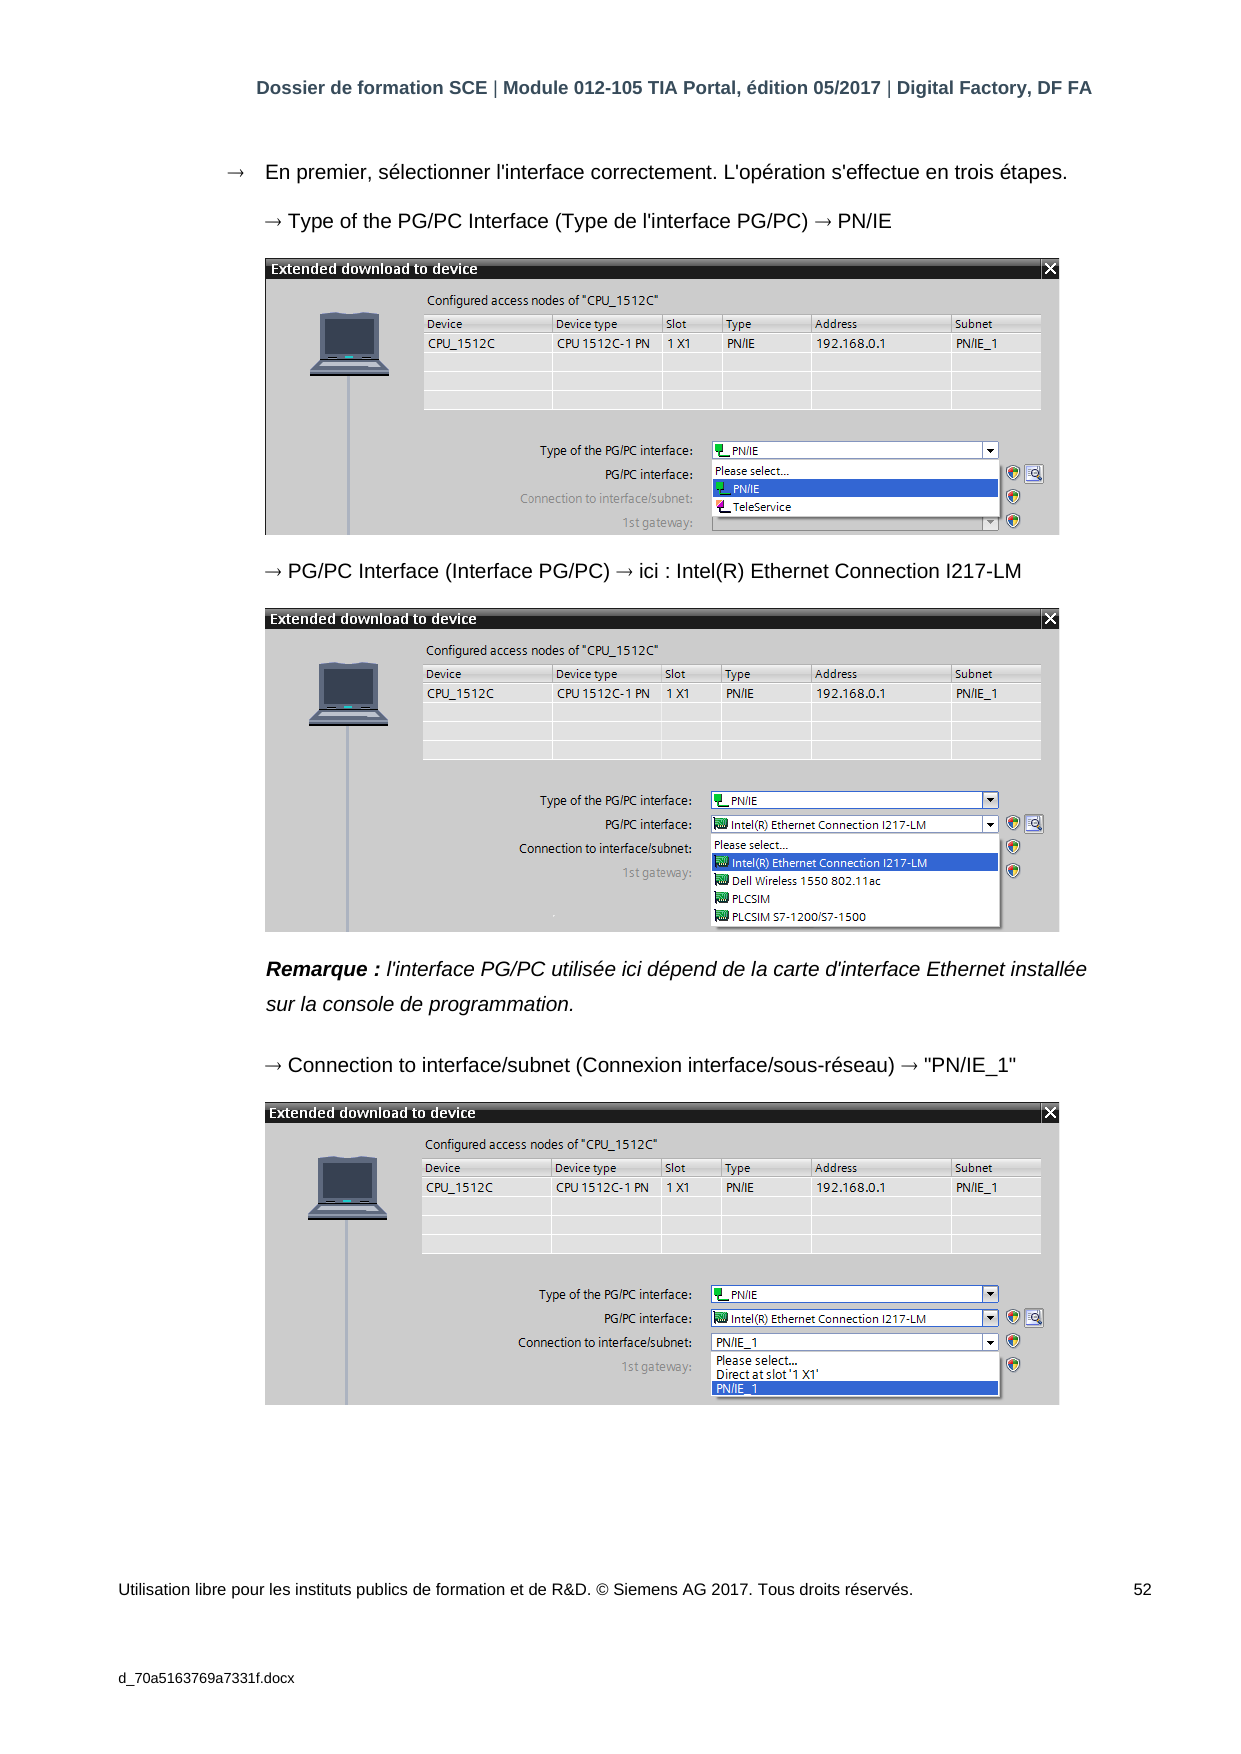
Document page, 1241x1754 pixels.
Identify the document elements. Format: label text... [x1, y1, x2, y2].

list PG/PC Interface (Interface PG/PC) ici : Intel(R) Ethernet Connection I217-LM [265, 559, 1092, 583]
picture [265, 1101, 1060, 1405]
text En premier, sélectionner l'interface correctement. L'opération s'effectue en trois étapes. [227, 160, 1092, 184]
list Type of the PG/PC Interface (Type de l'interface PG/PC) PN/IE [265, 209, 1092, 233]
text Remarque : l'interface PG/PC utilisée ici dépend de la carte d'interface Ethernet installée sur la console de programmation. [266, 956, 1092, 1016]
list Connection to interface/subnet (Connexion interface/sous-réseau) "PN/IE_1" [265, 1053, 1092, 1077]
picture [265, 257, 1060, 535]
picture [265, 607, 1060, 932]
